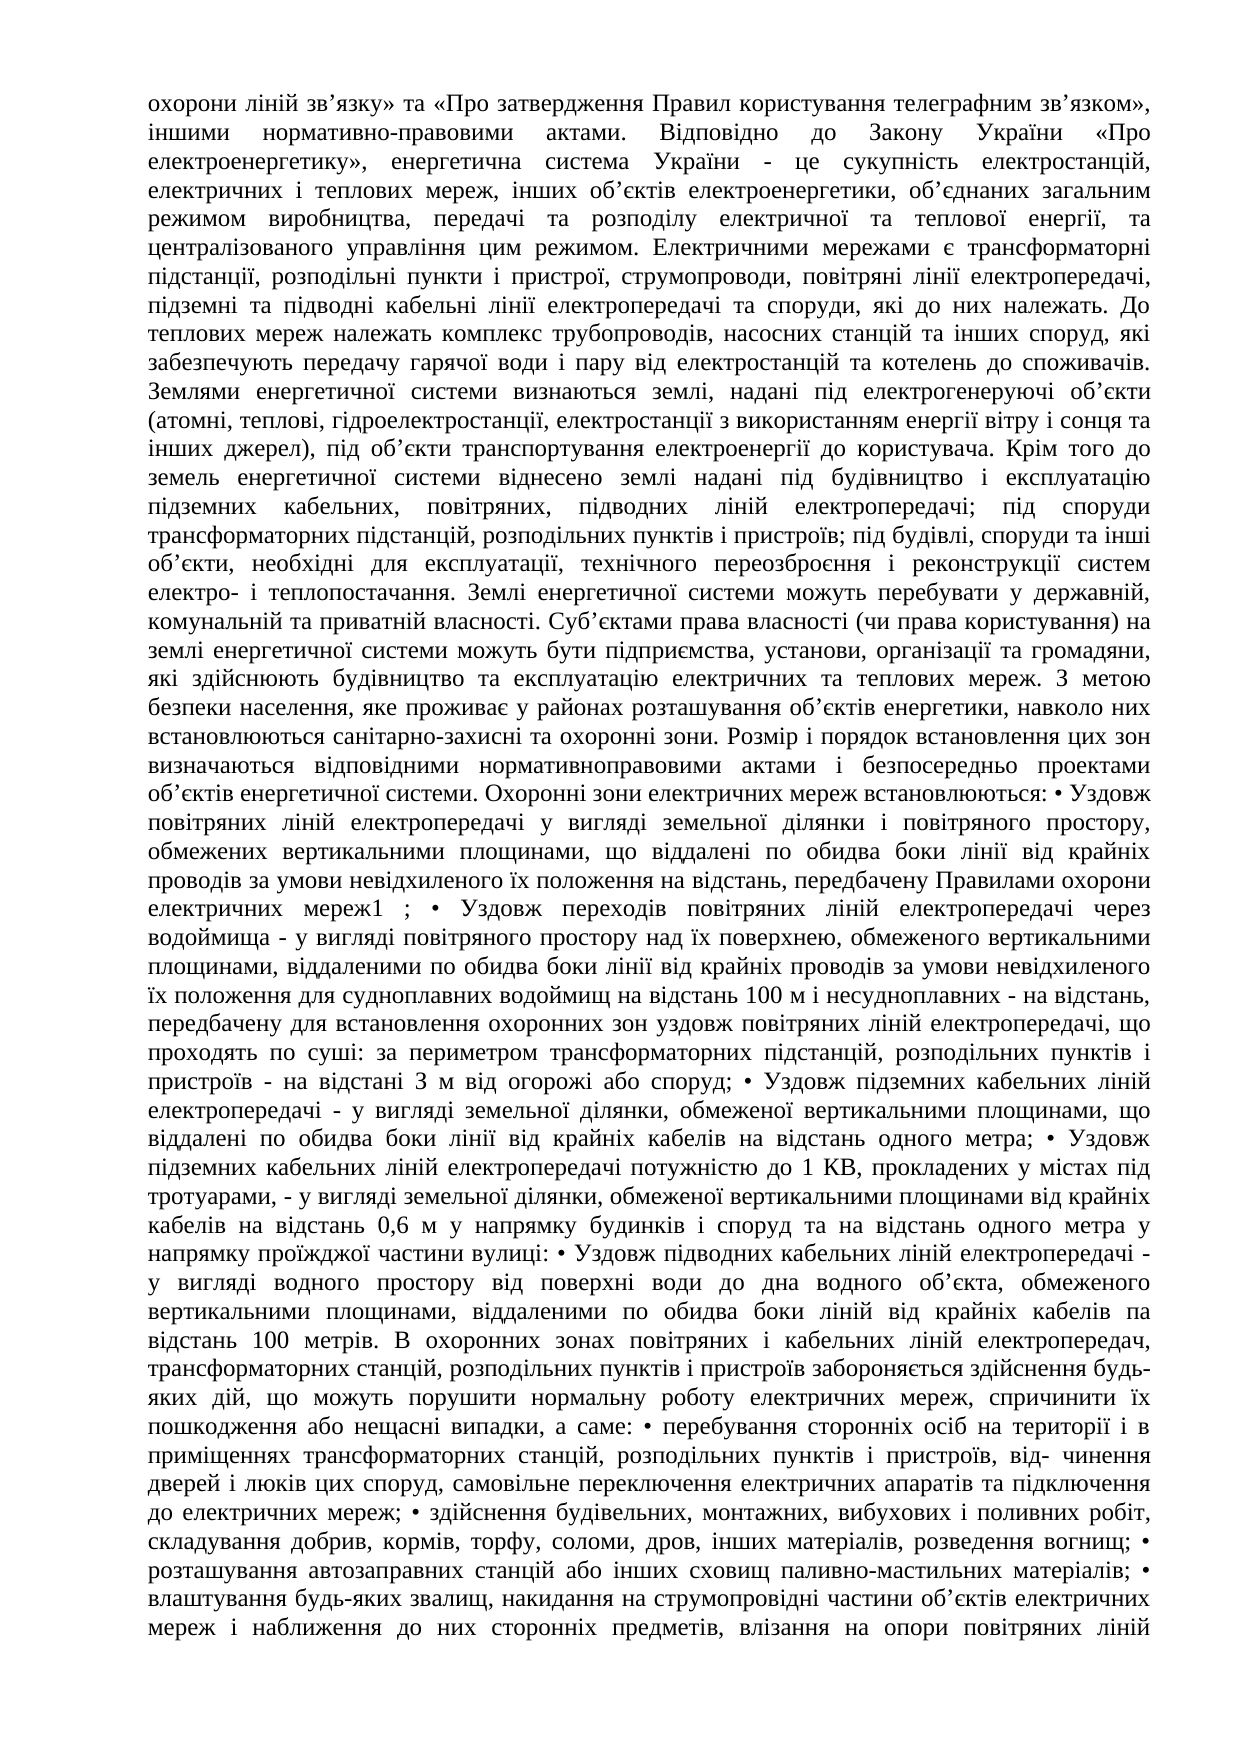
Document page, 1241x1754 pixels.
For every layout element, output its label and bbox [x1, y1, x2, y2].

title [148, 88, 1152, 1641]
